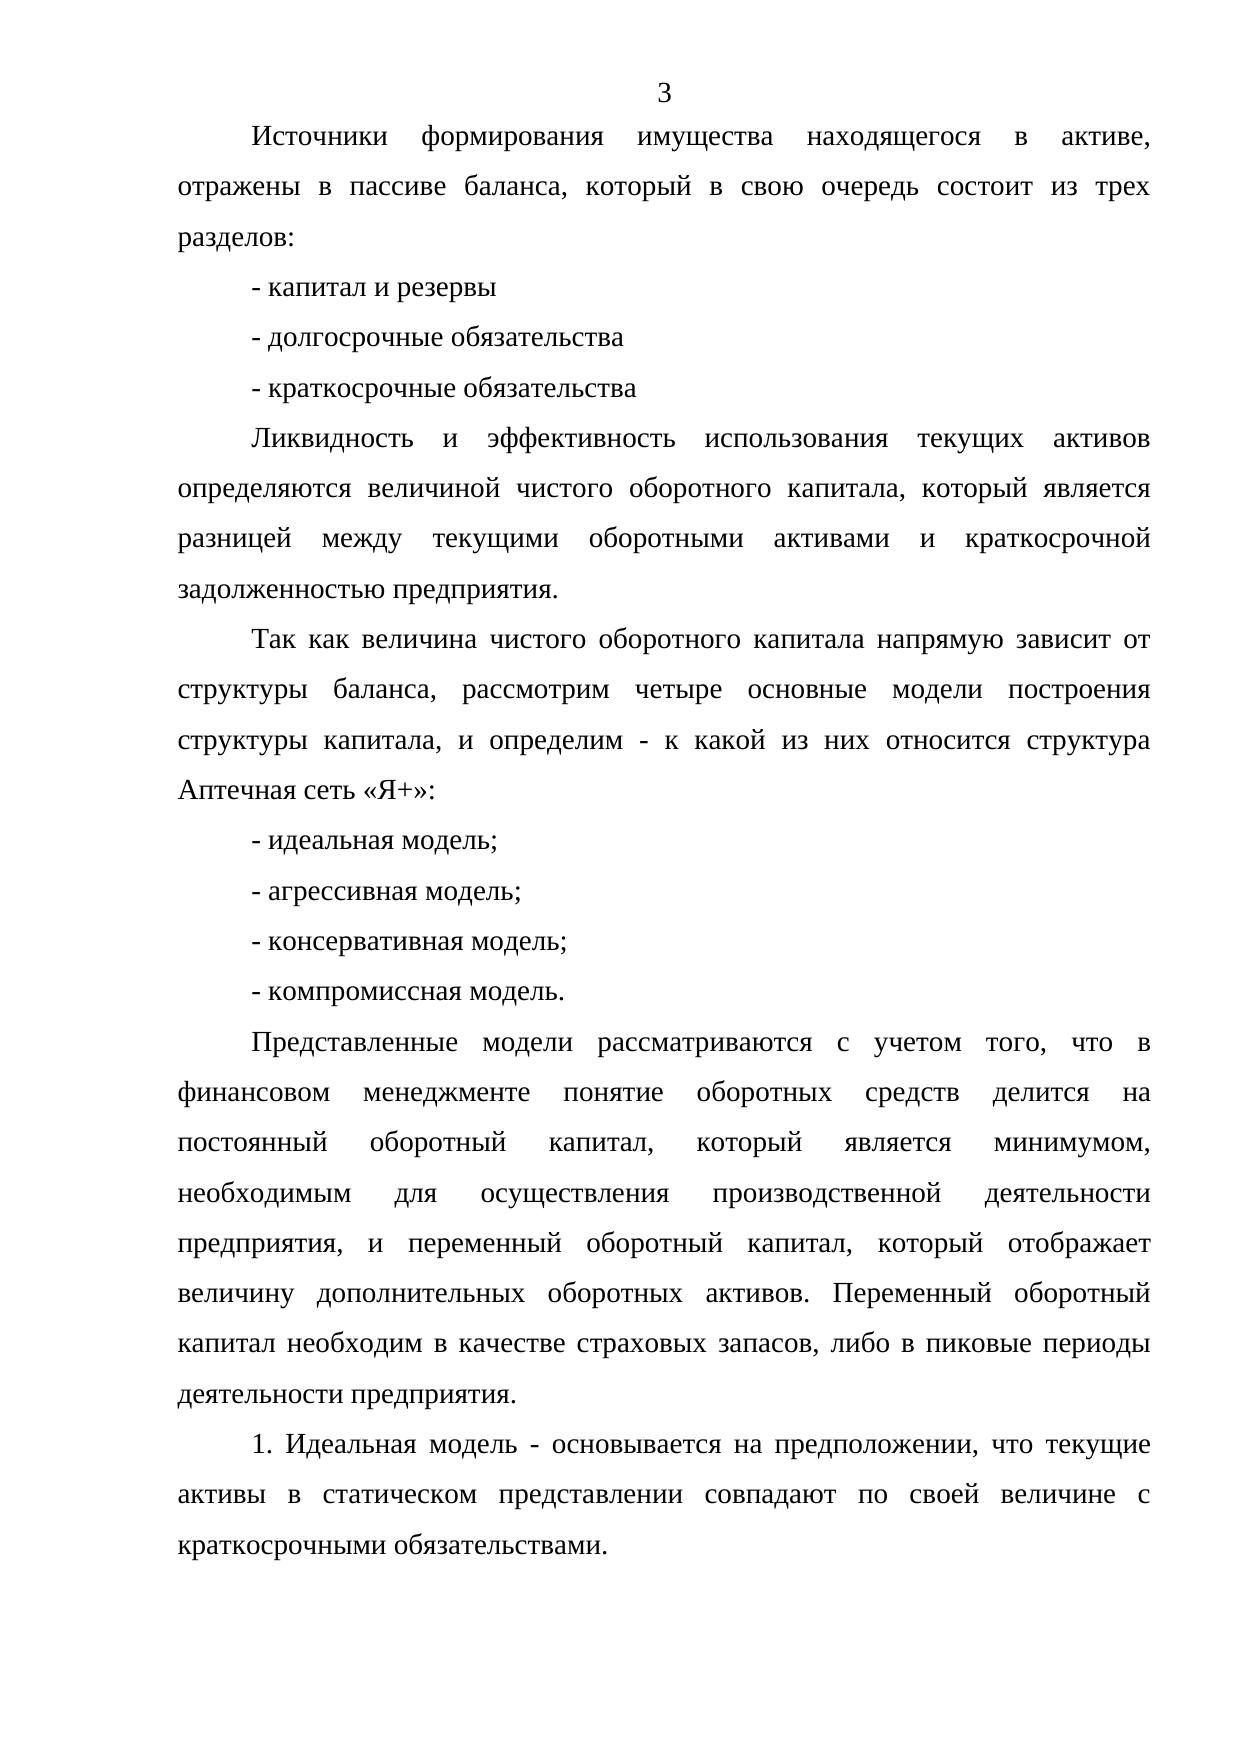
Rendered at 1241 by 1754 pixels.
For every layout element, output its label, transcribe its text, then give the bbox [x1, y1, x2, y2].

text - капитал и резервы [177, 269, 1152, 303]
text - компромиссная модель. [177, 973, 1152, 1007]
text - краткосрочные обязательства [177, 370, 1152, 403]
text Ликвидность и эффективность использования текущих активов определяются величиной чистого оборотного капитала, который является разницей между текущими оборотными активами и краткосрочной задолженностью предприятия. [177, 420, 1152, 604]
text 1. Идеальная модель - основывается на предположении, что текущие активы в статическом представлении совпадают по своей величине с краткосрочными обязательствами. [177, 1426, 1152, 1560]
text - агрессивная модель; [177, 873, 1152, 906]
text - консервативная модель; [177, 923, 1152, 957]
text - идеальная модель; [177, 822, 1152, 856]
text Источники формирования имущества находящегося в активе, отражены в пассиве баланса, который в свою очередь состоит из трех разделов: [177, 118, 1152, 252]
text Представленные модели рассматриваются с учетом того, что в финансовом менеджменте понятие оборотных средств делится на постоянный оборотный капитал, который является минимумом, необходимым для осуществления производственной деятельности предприятия, и переменный оборотный капитал, который отображает величину дополнительных оборотных активов. Переменный оборотный капитал необходим в качестве страховых запасов, либо в пиковые периоды деятельности предприятия. [177, 1024, 1152, 1409]
text - долгосрочные обязательства [177, 319, 1152, 353]
text Так как величина чистого оборотного капитала напрямую зависит от структуры баланса, рассмотрим четыре основные модели построения структуры капитала, и определим - к какой из них относится структура Аптечная сеть «Я+»: [177, 621, 1152, 806]
